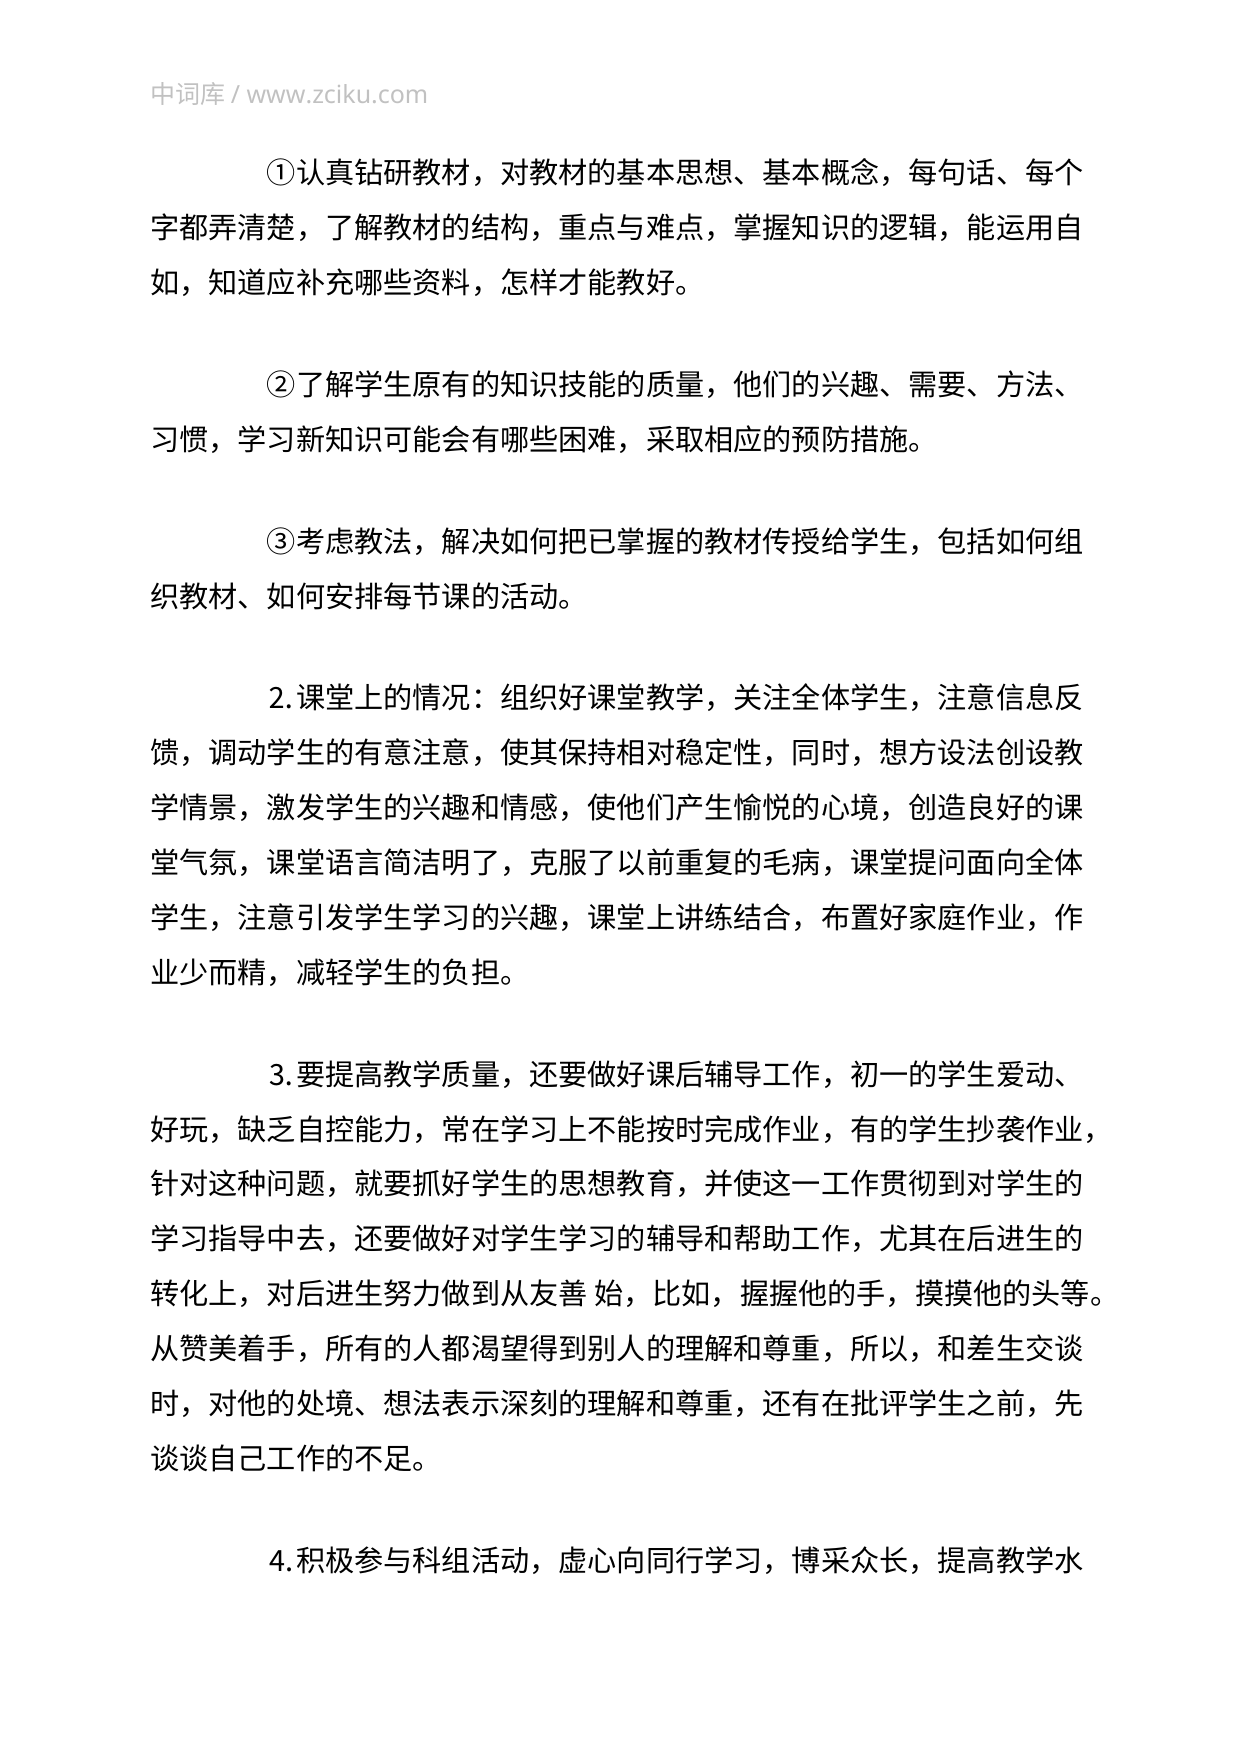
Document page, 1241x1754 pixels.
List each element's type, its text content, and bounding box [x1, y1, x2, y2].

text ②了解学生原有的知识技能的质量，他们的兴趣、需要、方法、习惯，学习新知识可能会有哪些困难，采取相应的预防措施。 [150, 362, 1090, 459]
text ⒉课堂上的情况：组织好课堂教学，关注全体学生，注意信息反馈，调动学生的有意注意，使其保持相对稳定性，同时，想方设法创设教学情景，激发学生的兴趣和情感，使他们产生愉悦的心境，创造良好的课堂气氛，课堂语言简洁明了，克服了以前重复的毛病，课堂提问面向全体学生，注意引发学生学习的兴趣，课堂上讲练结合，布置好家庭作业，作业少而精，减轻学生的负担。 [150, 675, 1090, 992]
text ③考虑教法，解决如何把已掌握的教材传授给学生，包括如何组织教材、如何安排每节课的活动。 [150, 518, 1090, 615]
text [150, 1537, 1090, 1579]
text ⒊要提高教学质量，还要做好课后辅导工作，初一的学生爱动、好玩，缺乏自控能力，常在学习上不能按时完成作业，有的学生抄袭作业，针对这种问题，就要抓好学生的思想教育，并使这一工作贯彻到对学生的学习指导中去，还要做好对学生学习的辅导和帮助工作，尤其在后进生的转化上，对后进生努力做到从友善 始，比如，握握他的手，摸摸他的头等。从赞美着手，所有的人都渴望得到别人的理解和尊重，所以，和差生交谈时，对他的处境、想法表示深刻的理解和尊重，还有在批评学生之前，先谈谈自己工作的不足。 [150, 1051, 1090, 1478]
text ①认真钻研教材，对教材的基本思想、基本概念，每句话、每个字都弄清楚，了解教材的结构，重点与难点，掌握知识的逻辑，能运用自如，知道应补充哪些资料，怎样才能教好。 [150, 150, 1090, 302]
